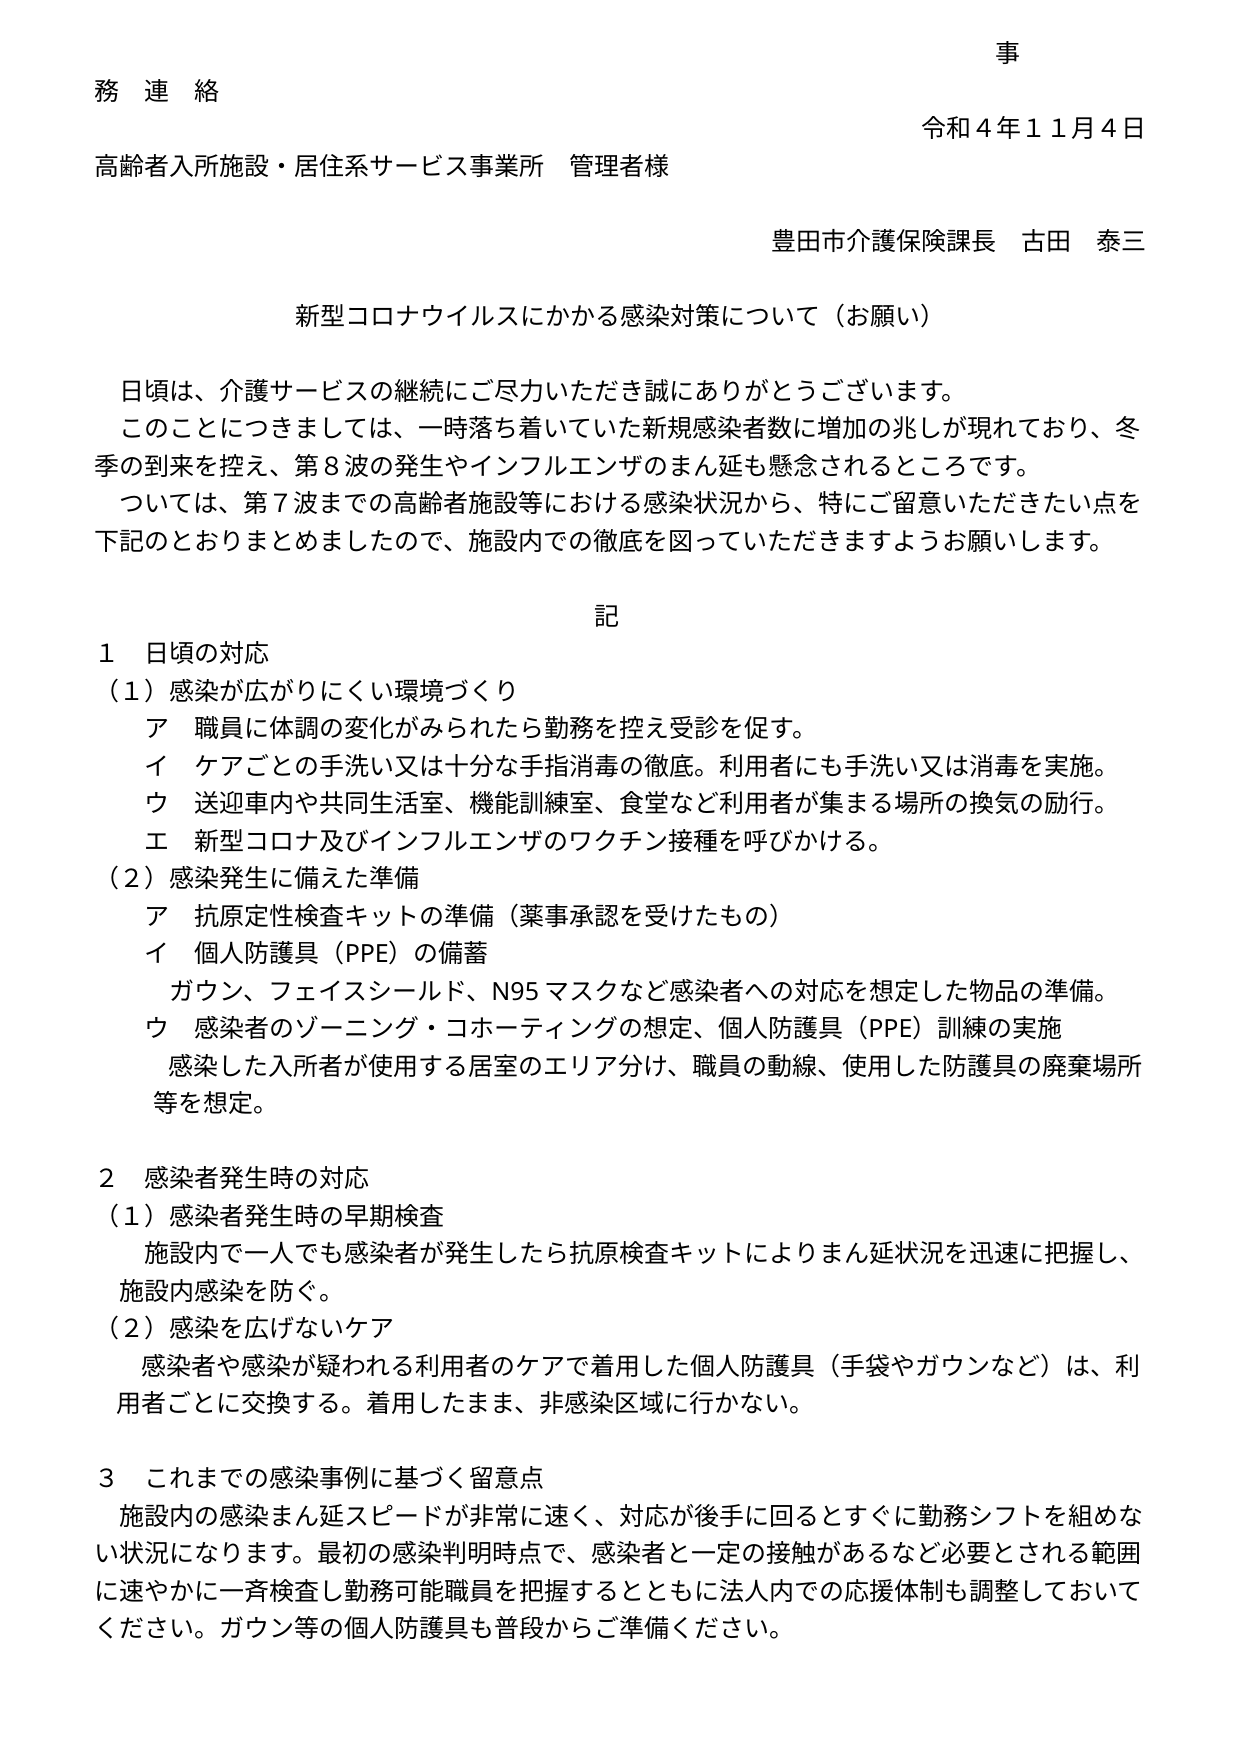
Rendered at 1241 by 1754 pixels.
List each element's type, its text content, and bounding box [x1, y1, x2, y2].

text 感染した入所者が使用する居室のエリア分け、職員の動線、使用した防護具の廃棄場所等を想定。 [118, 1046, 1146, 1121]
text このことにつきましては、一時落ち着いていた新規感染者数に増加の兆しが現れており、冬季の到来を控え、第８波の発生やインフルエンザのまん延も懸念されるところです。 [94, 408, 1146, 483]
text 事務連絡 [94, 33, 996, 108]
text 日頃は、介護サービスの継続にご尽力いただき誠にありがとうございます。 [94, 371, 1146, 408]
text ウ 送迎車内や共同生活室、機能訓練室、食堂など利用者が集まる場所の換気の励行。 [94, 783, 1146, 821]
text ２ 感染者発生時の対応 [94, 1158, 1146, 1196]
text イ ケアごとの手洗い又は十分な手指消毒の徹底。利用者にも手洗い又は消毒を実施。 [94, 746, 1146, 783]
text （１）感染者発生時の早期検査 [94, 1196, 1146, 1233]
text ア 抗原定性検査キットの準備（薬事承認を受けたもの） [94, 896, 1146, 933]
text イ 個人防護具（PPE）の備蓄 [94, 933, 1146, 971]
text 施設内で一人でも感染者が発生したら抗原検査キットによりまん延状況を迅速に把握し、施設内感染を防ぐ。 [94, 1233, 1146, 1308]
text ３ これまでの感染事例に基づく留意点 [94, 1458, 1146, 1496]
subtitle 記 [94, 596, 1146, 633]
text 新型コロナウイルスにかかる感染対策について（お願い） [94, 296, 1146, 333]
text 令和４年１１月４日 [94, 108, 1146, 146]
text 豊田市介護保険課長 古田 泰三 [94, 221, 1146, 258]
text （１）感染が広がりにくい環境づくり [94, 671, 1146, 708]
text ア 職員に体調の変化がみられたら勤務を控え受診を促す。 [94, 708, 1146, 746]
text 感染者や感染が疑われる利用者のケアで着用した個人防護具（手袋やガウンなど）は、利用者ごとに交換する。着用したまま、非感染区域に行かない。 [116, 1346, 1146, 1421]
text （２）感染発生に備えた準備 [94, 858, 1146, 896]
text １ 日頃の対応 [94, 633, 1146, 671]
text ついては、第７波までの高齢者施設等における感染状況から、特にご留意いただきたい点を下記のとおりまとめましたので、施設内での徹底を図っていただきますようお願いします。 [94, 483, 1146, 558]
text 施設内の感染まん延スピードが非常に速く、対応が後手に回るとすぐに勤務シフトを組めない状況になります。最初の感染判明時点で、感染者と一定の接触があるなど必要とされる範囲に速やかに一斉検査し勤務可能職員を把握するとともに法人内での応援体制も調整しておいてください。ガウン等の個人防護具も普段からご準備ください。 [94, 1496, 1146, 1646]
text エ 新型コロナ及びインフルエンザのワクチン接種を呼びかける。 [94, 821, 1146, 858]
text ウ 感染者のゾーニング・コホーティングの想定、個人防護具（PPE）訓練の実施 [94, 1008, 1146, 1046]
text （２）感染を広げないケア [94, 1308, 1146, 1346]
text 高齢者入所施設・居住系サービス事業所 管理者様 [94, 146, 1146, 183]
text ガウン、フェイスシールド、N95マスクなど感染者への対応を想定した物品の準備。 [94, 971, 1146, 1008]
